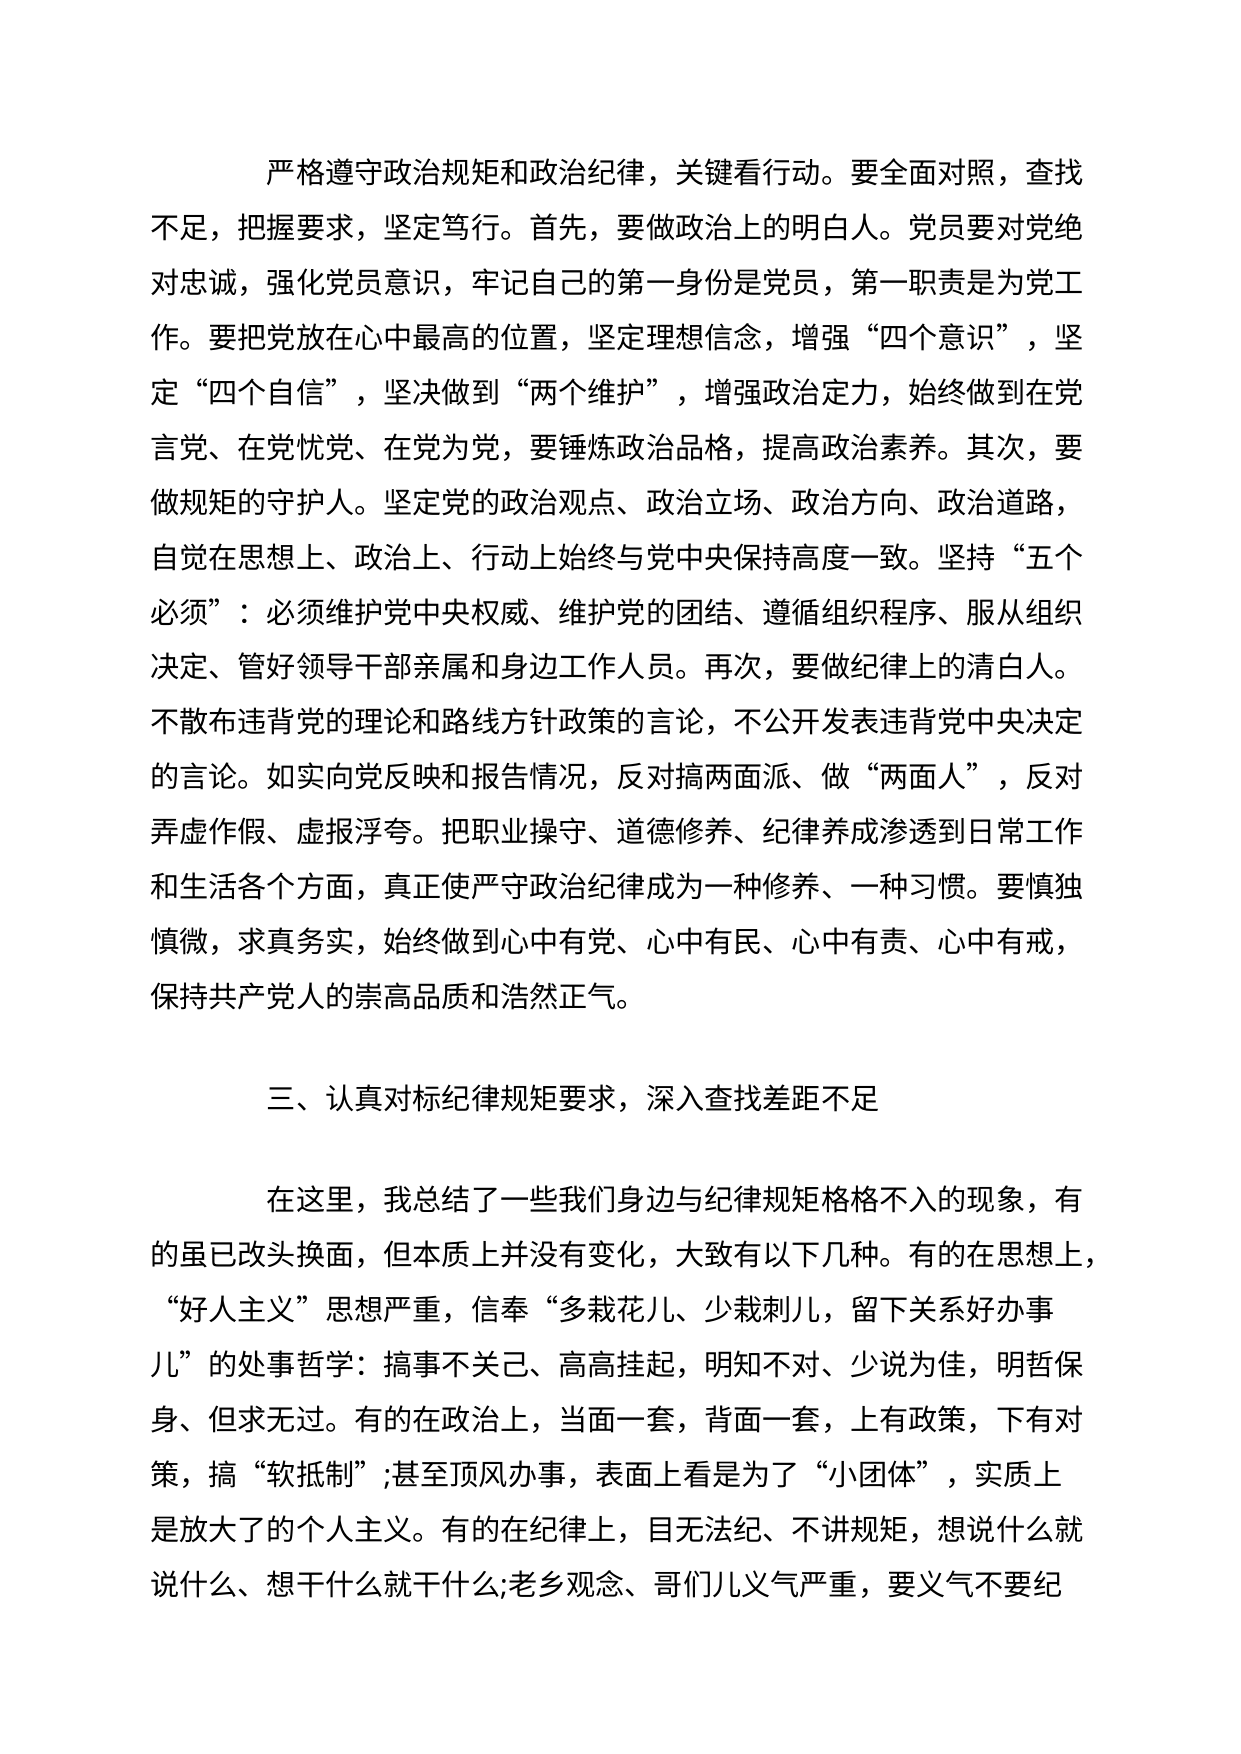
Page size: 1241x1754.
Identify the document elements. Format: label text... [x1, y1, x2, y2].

text 三、认真对标纪律规矩要求，深入查找差距不足 [150, 1075, 1090, 1117]
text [150, 1177, 1090, 1604]
text 严格遵守政治规矩和政治纪律，关键看行动。要全面对照，查找不足，把握要求，坚定笃行。首先，要做政治上的明白人。党员要对党绝对忠诚，强化党员意识，牢记自己的第一身份是党员，第一职责是为党工作。要把党放在心中最高的位置，坚定理想信念，增强“四个意识”，坚定“四个自信”，坚决做到“两个维护”，增强政治定力，始终做到在党言党、在党忧党、在党为党，要锤炼政治品格，提高政治素养。其次，要做规矩的守护人。坚定党的政治观点、政治立场、政治方向、政治道路，自觉在思想上、政治上、行动上始终与党中央保持高度一致。坚持“五个必须”：必须维护党中央权威、维护党的团结、遵循组织程序、服从组织决定、管好领导干部亲属和身边工作人员。再次，要做纪律上的清白人。不散布违背党的理论和路线方针政策的言论，不公开发表违背党中央决定的言论。如实向党反映和报告情况，反对搞两面派、做“两面人”，反对弄虚作假、虚报浮夸。把职业操守、道德修养、纪律养成渗透到日常工作和生活各个方面，真正使严守政治纪律成为一种修养、一种习惯。要慎独慎微，求真务实，始终做到心中有党、心中有民、心中有责、心中有戒，保持共产党人的崇高品质和浩然正气。 [150, 150, 1090, 1016]
